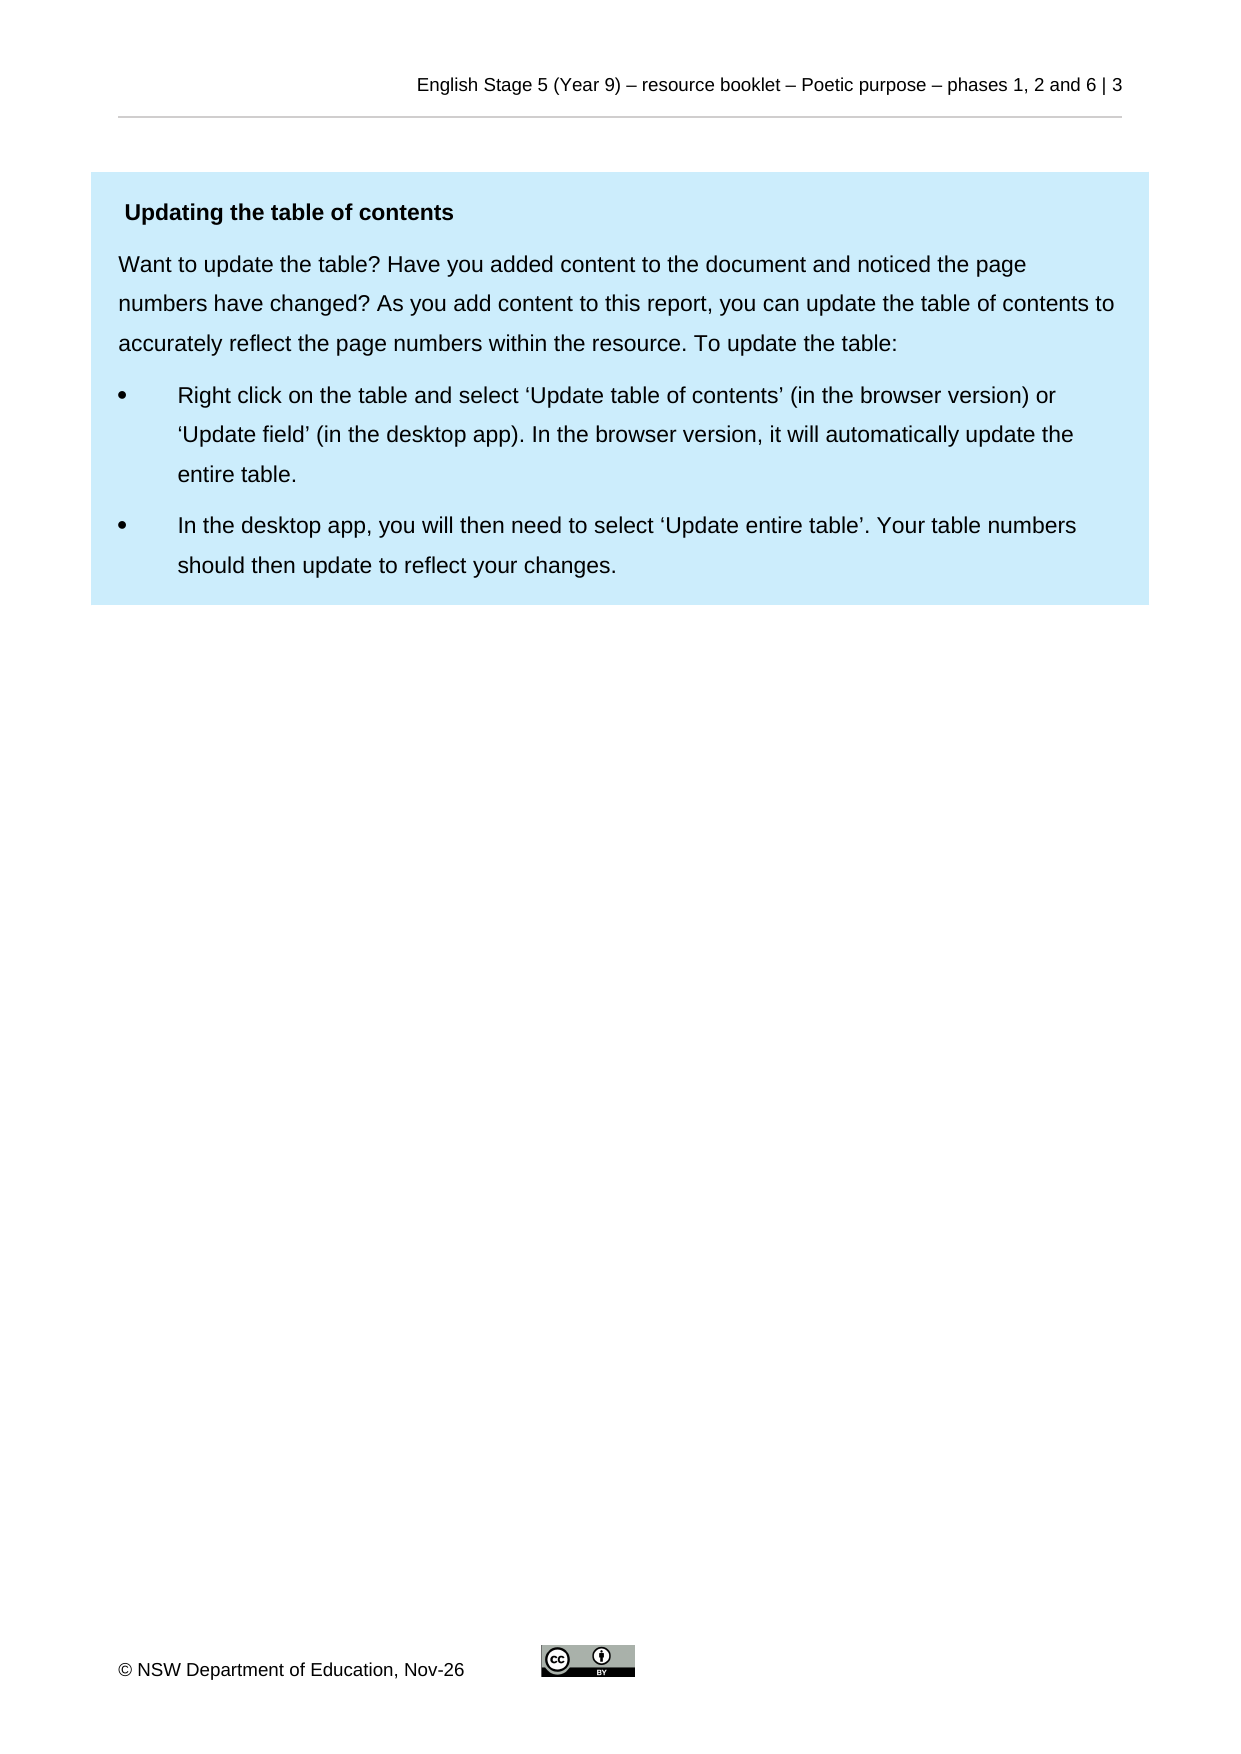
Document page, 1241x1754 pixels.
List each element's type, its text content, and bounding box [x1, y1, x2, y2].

text Updating the table of contents [97, 178, 1143, 223]
list Right click on the table and select ‘Update table of contents’ (in the browser version) or ‘Update field’ (in the desktop app). In the browser version, it will automatically update the entire table. [97, 354, 1143, 485]
picture [541, 1645, 635, 1677]
list In the desktop app, you will then need to select ‘Update entire table’. Your table numbers should then update to reflect your changes. [97, 485, 1143, 599]
text Want to update the table? Have you added content to the document and noticed the page numbers have changed? As you add content to this report, you can update the table of contents to accurately reflect the page numbers within the resource. To update the table: [97, 223, 1143, 354]
